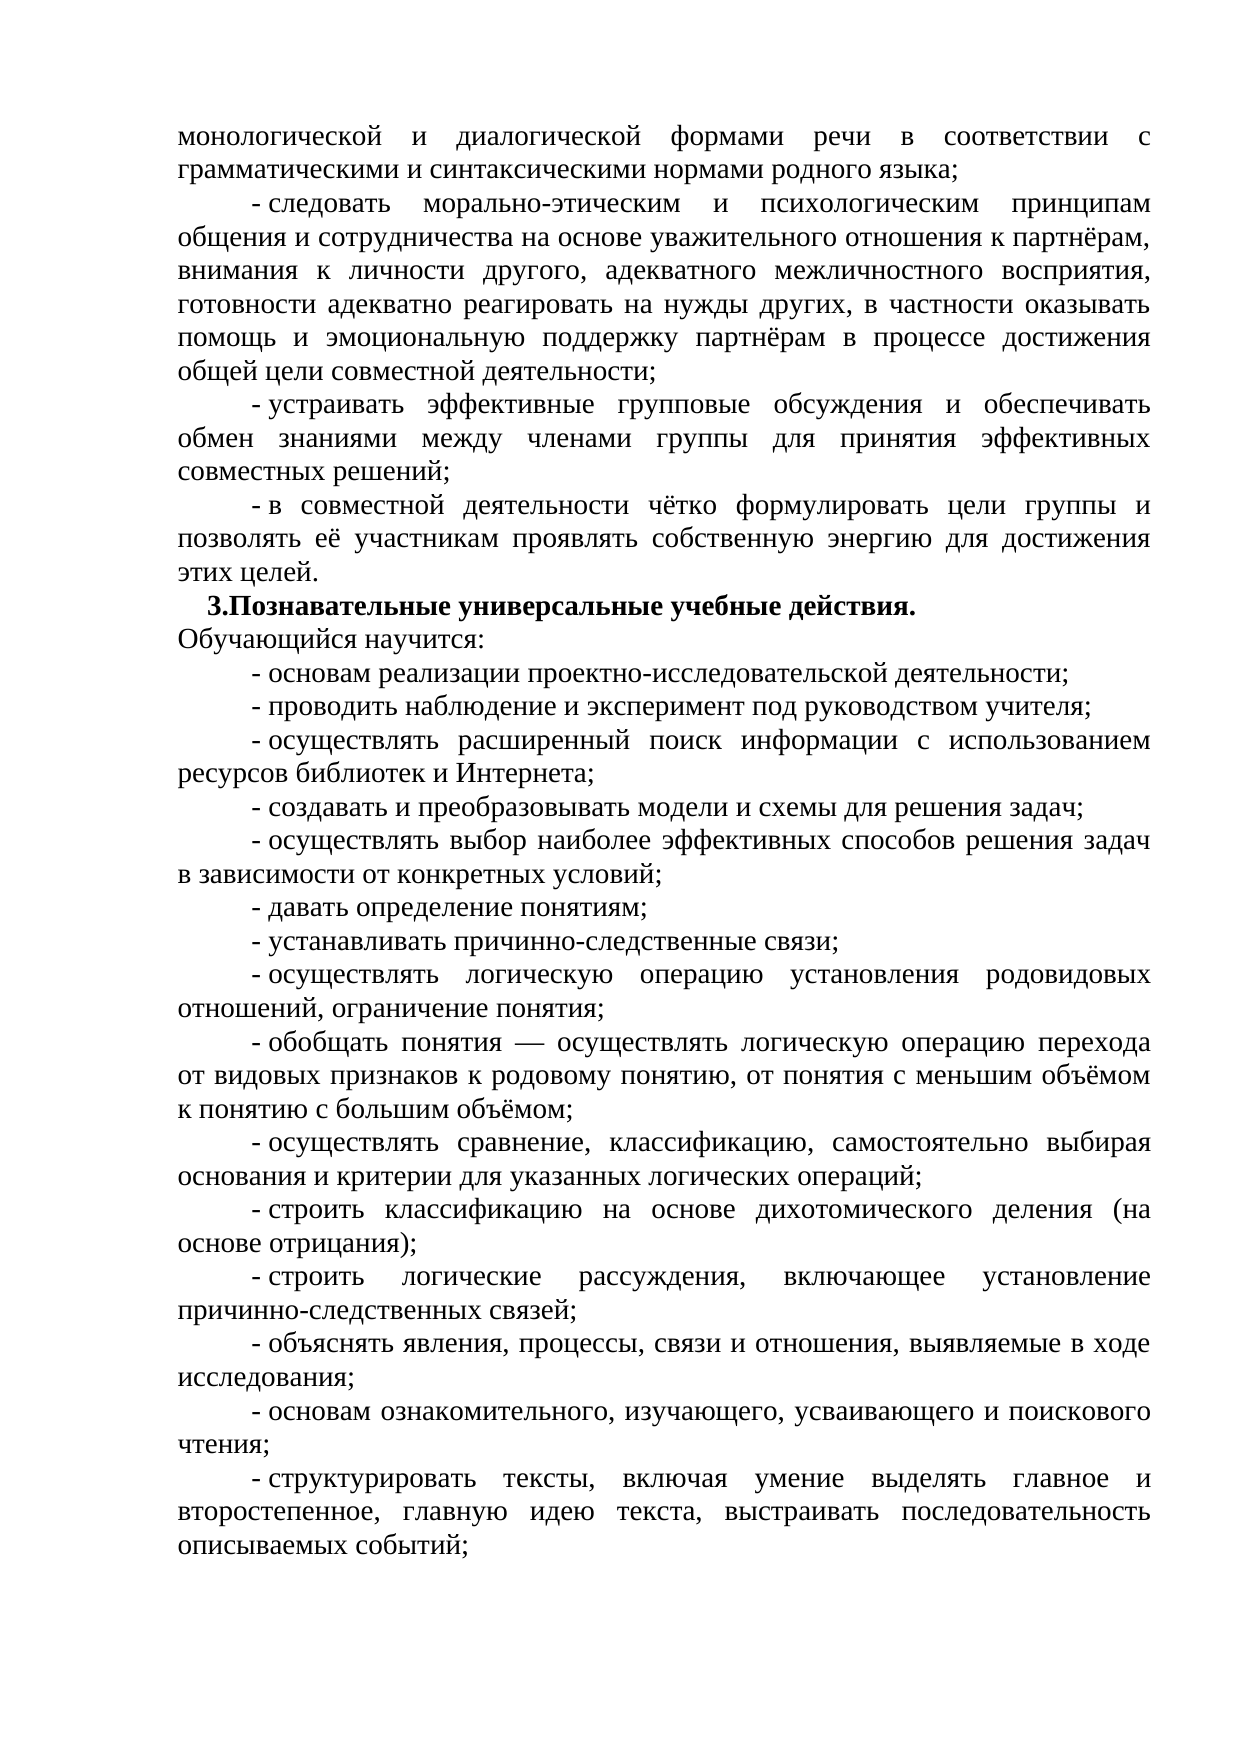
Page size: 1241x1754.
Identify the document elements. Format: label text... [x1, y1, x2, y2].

text - строить логические рассуждения, включающее установление причинно-следственных связей; [177, 1258, 1152, 1326]
text 3.Познавательные универсальные учебные действия. [177, 588, 1152, 621]
text Обучающийся научится: [177, 621, 1152, 655]
text - осуществлять логическую операцию установления родовидовых отношений, ограничение понятия; [177, 957, 1152, 1024]
text - осуществлять выбор наиболее эффективных способов решения задач в зависимости от конкретных условий; [177, 822, 1152, 889]
text - структурировать тексты, включая умение выделять главное и второстепенное, главную идею текста, выстраивать последовательность описываемых событий; [177, 1460, 1152, 1560]
text - осуществлять сравнение, классификацию, самостоятельно выбирая основания и критерии для указанных логических операций; [177, 1124, 1152, 1191]
text - осуществлять расширенный поиск информации с использованием ресурсов библиотек и Интернета; [177, 722, 1152, 789]
text - основам ознакомительного, изучающего, усваивающего и поискового чтения; [177, 1393, 1152, 1460]
text - обобщать понятия — осуществлять логическую операцию перехода от видовых признаков к родовому понятию, от понятия с меньшим объёмом к понятию с большим объёмом; [177, 1024, 1152, 1124]
text - в совместной деятельности чётко формулировать цели группы и позволять её участникам проявлять собственную энергию для достижения этих целей. [177, 487, 1152, 588]
text - объяснять явления, процессы, связи и отношения, выявляемые в ходе исследования; [177, 1326, 1152, 1393]
text - проводить наблюдение и эксперимент под руководством учителя; [177, 688, 1152, 722]
text - строить классификацию на основе дихотомического деления (на основе отрицания); [177, 1191, 1152, 1258]
text - устраивать эффективные групповые обсуждения и обеспечивать обмен знаниями между членами группы для принятия эффективных совместных решений; [177, 386, 1152, 487]
text - устанавливать причинно-следственные связи; [177, 923, 1152, 957]
text - создавать и преобразовывать модели и схемы для решения задач; [177, 789, 1152, 822]
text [177, 118, 1152, 185]
text - давать определение понятиям; [177, 889, 1152, 923]
text - следовать морально-этическим и психологическим принципам общения и сотрудничества на основе уважительного отношения к партнёрам, внимания к личности другого, адекватного межличностного восприятия, готовности адекватно реагировать на нужды других, в частности оказывать помощь и эмоциональную поддержку партнёрам в процессе достижения общей цели совместной деятельности; [177, 185, 1152, 386]
text - основам реализации проектно-исследовательской деятельности; [177, 655, 1152, 688]
